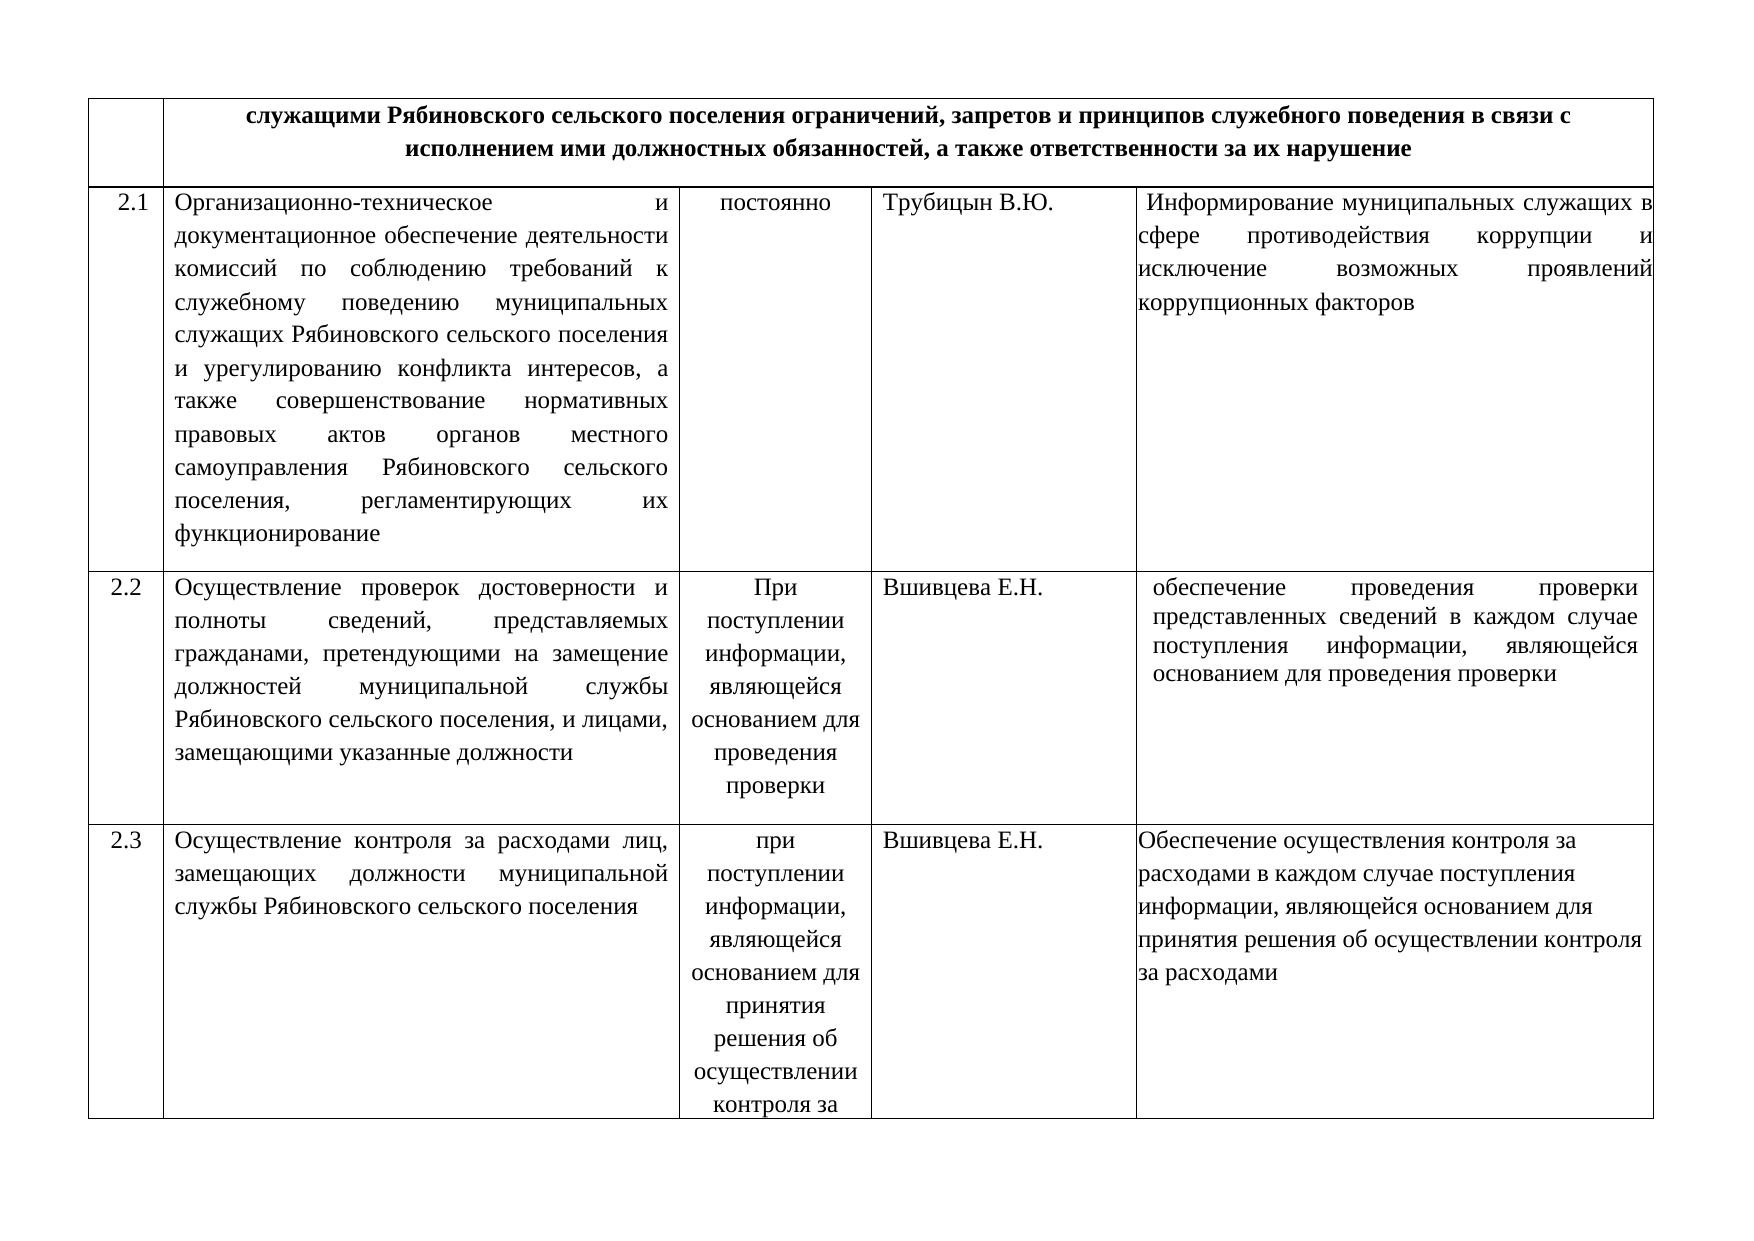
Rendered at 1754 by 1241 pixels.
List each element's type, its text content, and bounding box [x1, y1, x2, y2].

table_cell При поступлении информации, являющейся основанием для проведения проверки [680, 572, 871, 824]
table_cell Трубицын В.Ю. [872, 188, 1136, 571]
table_cell Информирование муниципальных служащих в сфере противодействия коррупции и исключение возможных проявлений коррупционных факторов [1137, 188, 1653, 571]
table_cell обеспечение проведения проверки представленных сведений в каждом случае поступления информации, являющейся основанием для проведения проверки [1137, 572, 1653, 824]
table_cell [164, 825, 679, 1118]
table_cell Организационно-техническое и документационное обеспечение деятельности комиссий по соблюдению требований к служебному поведению муниципальных служащих Рябиновского сельского поселения и урегулированию конфликта интересов, а также совершенствование нормативных правовых актов органов местного самоуправления Рябиновского сельского поселения, регламентирующих их функционирование [164, 188, 679, 571]
table_cell постоянно [680, 188, 871, 571]
table_cell 2.2 [89, 572, 163, 824]
table_cell Вшивцева Е.Н. [872, 572, 1136, 824]
table_cell 2.1 [89, 188, 163, 571]
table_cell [1137, 825, 1653, 1118]
table_cell 2.3 [89, 825, 163, 1118]
table_cell Вшивцева Е.Н. [872, 825, 1136, 1118]
table_cell 2. [89, 99, 163, 186]
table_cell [164, 99, 1653, 186]
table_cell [680, 825, 871, 1118]
table_cell Осуществление проверок достоверности и полноты сведений, представляемых гражданами, претендующими на замещение должностей муниципальной службы Рябиновского сельского поселения, и лицами, замещающими указанные должности [164, 572, 679, 824]
